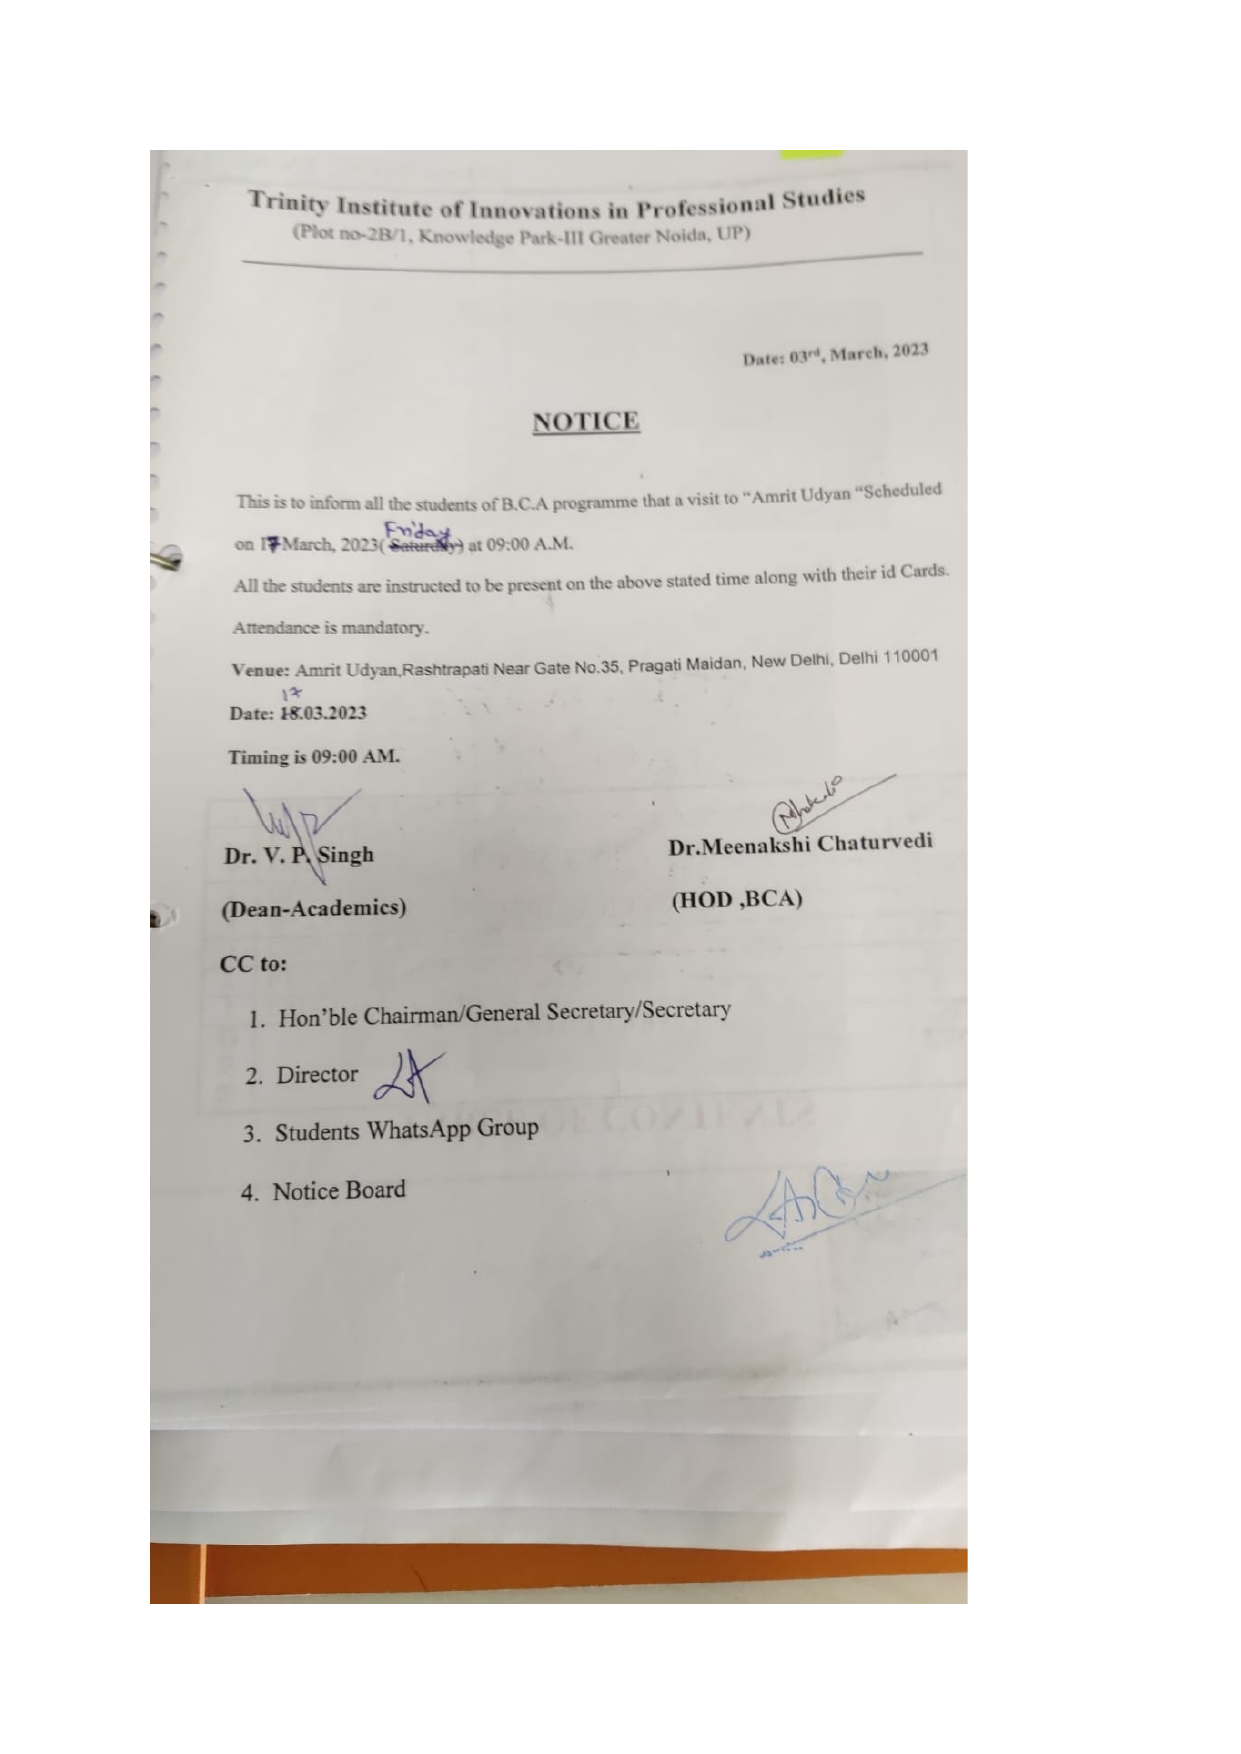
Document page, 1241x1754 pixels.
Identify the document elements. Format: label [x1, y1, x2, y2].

picture [150, 150, 968, 1604]
